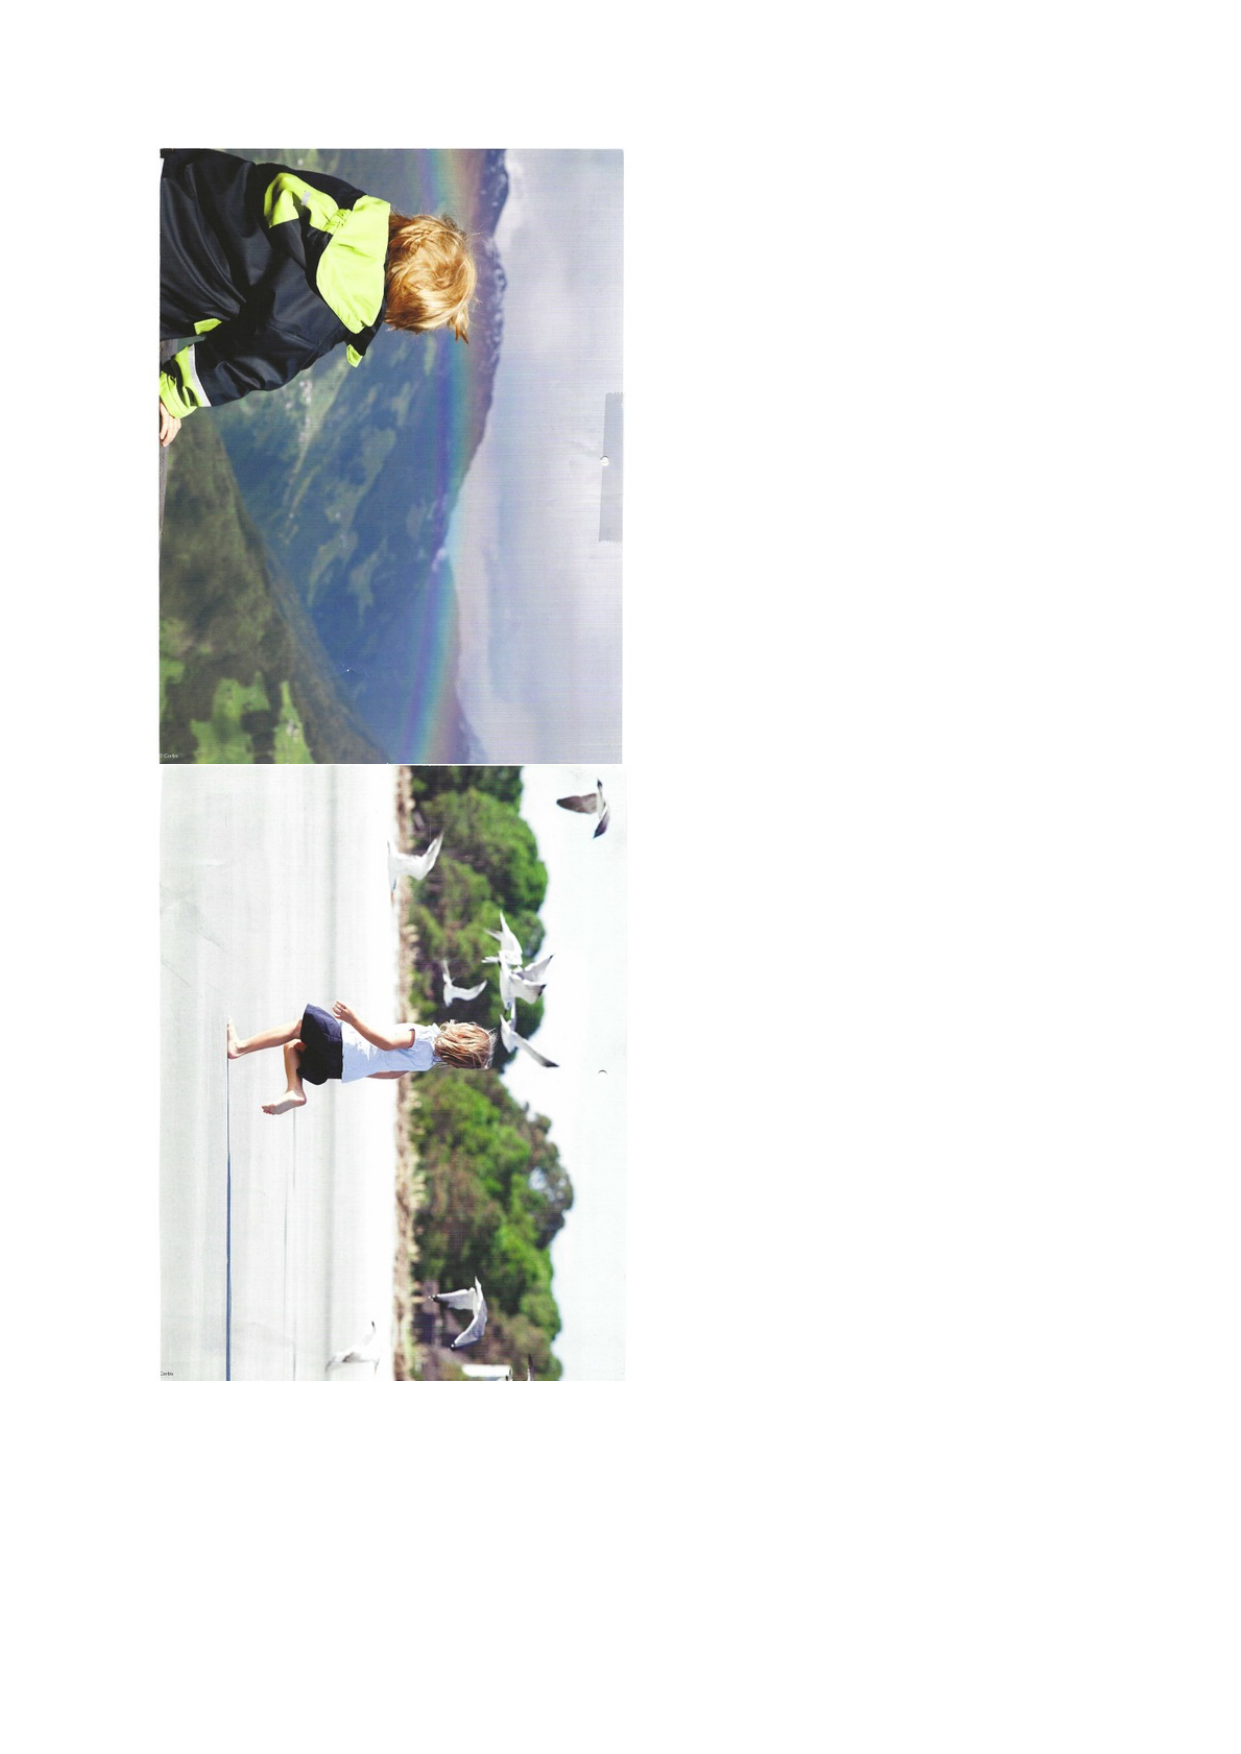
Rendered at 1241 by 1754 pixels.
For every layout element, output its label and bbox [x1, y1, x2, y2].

picture [147, 147, 648, 1381]
